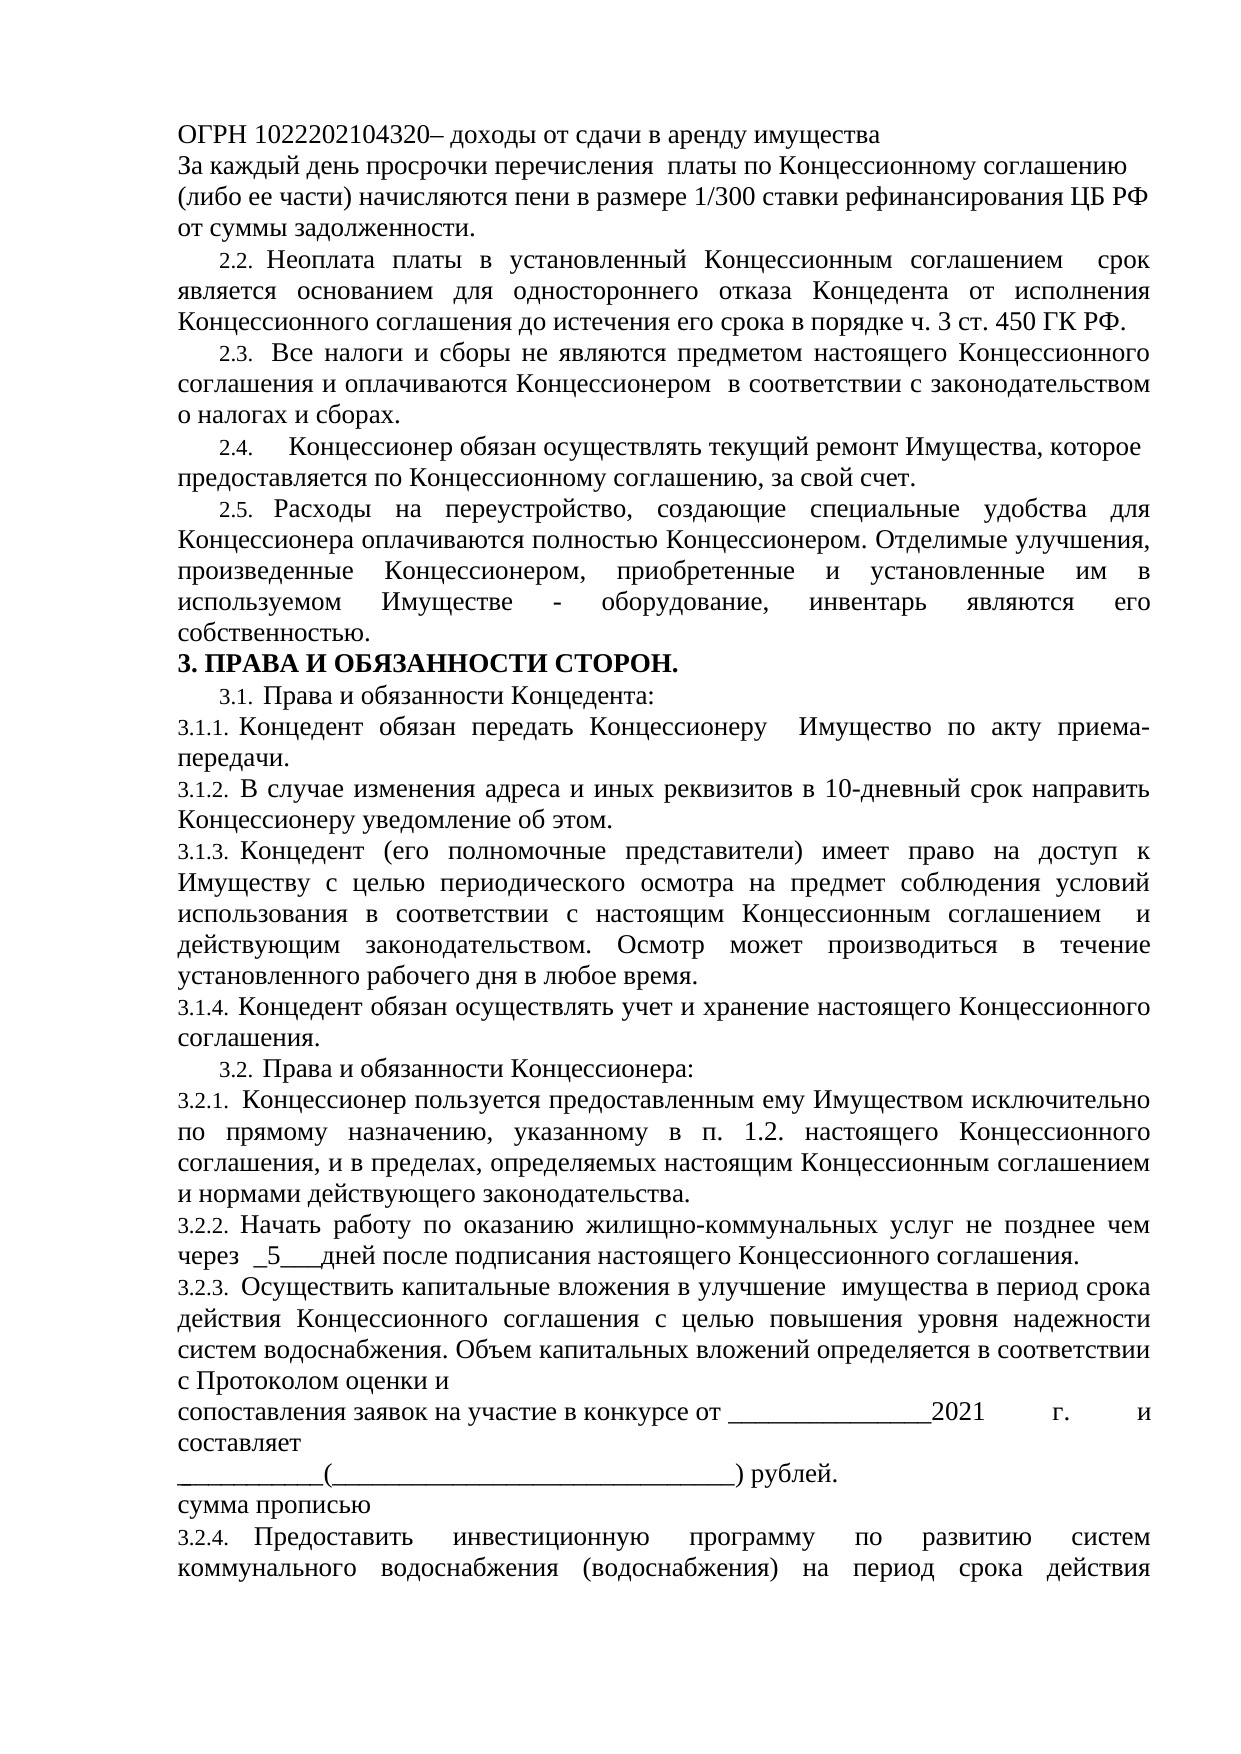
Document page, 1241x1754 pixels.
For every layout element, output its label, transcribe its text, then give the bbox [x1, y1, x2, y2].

text ОГРН 1022202104320– доходы от сдачи в аренду имущества [177, 118, 1152, 149]
list В случае изменения адреса и иных реквизитов в 10-дневный срок направить Концессионеру уведомление об этом. [177, 772, 1152, 834]
list Концедент обязан осуществлять учет и хранение настоящего Концессионного соглашения. [177, 990, 1152, 1052]
text сумма прописью [177, 1488, 1152, 1520]
list Все налоги и сборы не являются предметом настоящего Концессионного соглашения и оплачиваются Концессионером в соответствии с законодательством о налогах и сборах. [177, 336, 1152, 429]
text 3. ПРАВА И ОБЯЗАННОСТИ СТОРОН. [177, 648, 1152, 679]
list Концедент обязан передать Концессионеру Имущество по акту приема-передачи. [177, 710, 1152, 772]
text За каждый день просрочки перечисления платы по Концессионному соглашению (либо ее части) начисляются пени в размере 1/300 ставки рефинансирования ЦБ РФ от суммы задолженности. [177, 149, 1152, 243]
list Неоплата платы в установленный Концессионным соглашением срок является основанием для одностороннего отказа Концедента от исполнения Концессионного соглашения до истечения его срока в порядке ч. 3 ст. 450 ГК РФ. [177, 243, 1152, 336]
list Начать работу по оказанию жилищно-коммунальных услуг не позднее чем через _5___дней после подписания настоящего Концессионного соглашения. [177, 1208, 1152, 1271]
list Права и обязанности Концессионера: [177, 1052, 1152, 1084]
text сопоставления заявок на участие в конкурсе от 2021 г. и составляет [177, 1395, 1152, 1457]
list Концессионер обязан осуществлять текущий ремонт Имущества, которое предоставляется по Концессионному соглашению, за свой счет. [177, 429, 1152, 492]
list Концедент (его полномочные представители) имеет право на доступ к Имуществу с целью периодического осмотра на предмет соблюдения условий использования в соответствии с настоящим Концессионным соглашением и действующим законодательством. Осмотр может производиться в течение установленного рабочего дня в любое время. [177, 834, 1152, 990]
list Права и обязанности Концедента: [177, 679, 1152, 710]
list Осуществить капитальные вложения в улучшение имущества в период срока действия Концессионного соглашения с целью повышения уровня надежности систем водоснабжения. Объем капитальных вложений определяется в соответствии с Протоколом оценки и [177, 1271, 1152, 1395]
list Расходы на переустройство, создающие специальные удобства для Концессионера оплачиваются полностью Концессионером. Отделимые улучшения, произведенные Концессионером, приобретенные и установленные им в используемом Имуществе - оборудование, инвентарь являются его собственностью. [177, 492, 1152, 648]
text ( ) рублей. [177, 1457, 1152, 1488]
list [177, 1520, 1152, 1582]
list Концессионер пользуется предоставленным ему Имуществом исключительно по прямому назначению, указанному в п. 1.2. настоящего Концессионного соглашения, и в пределах, определяемых настоящим Концессионным соглашением и нормами действующего законодательства. [177, 1084, 1152, 1208]
